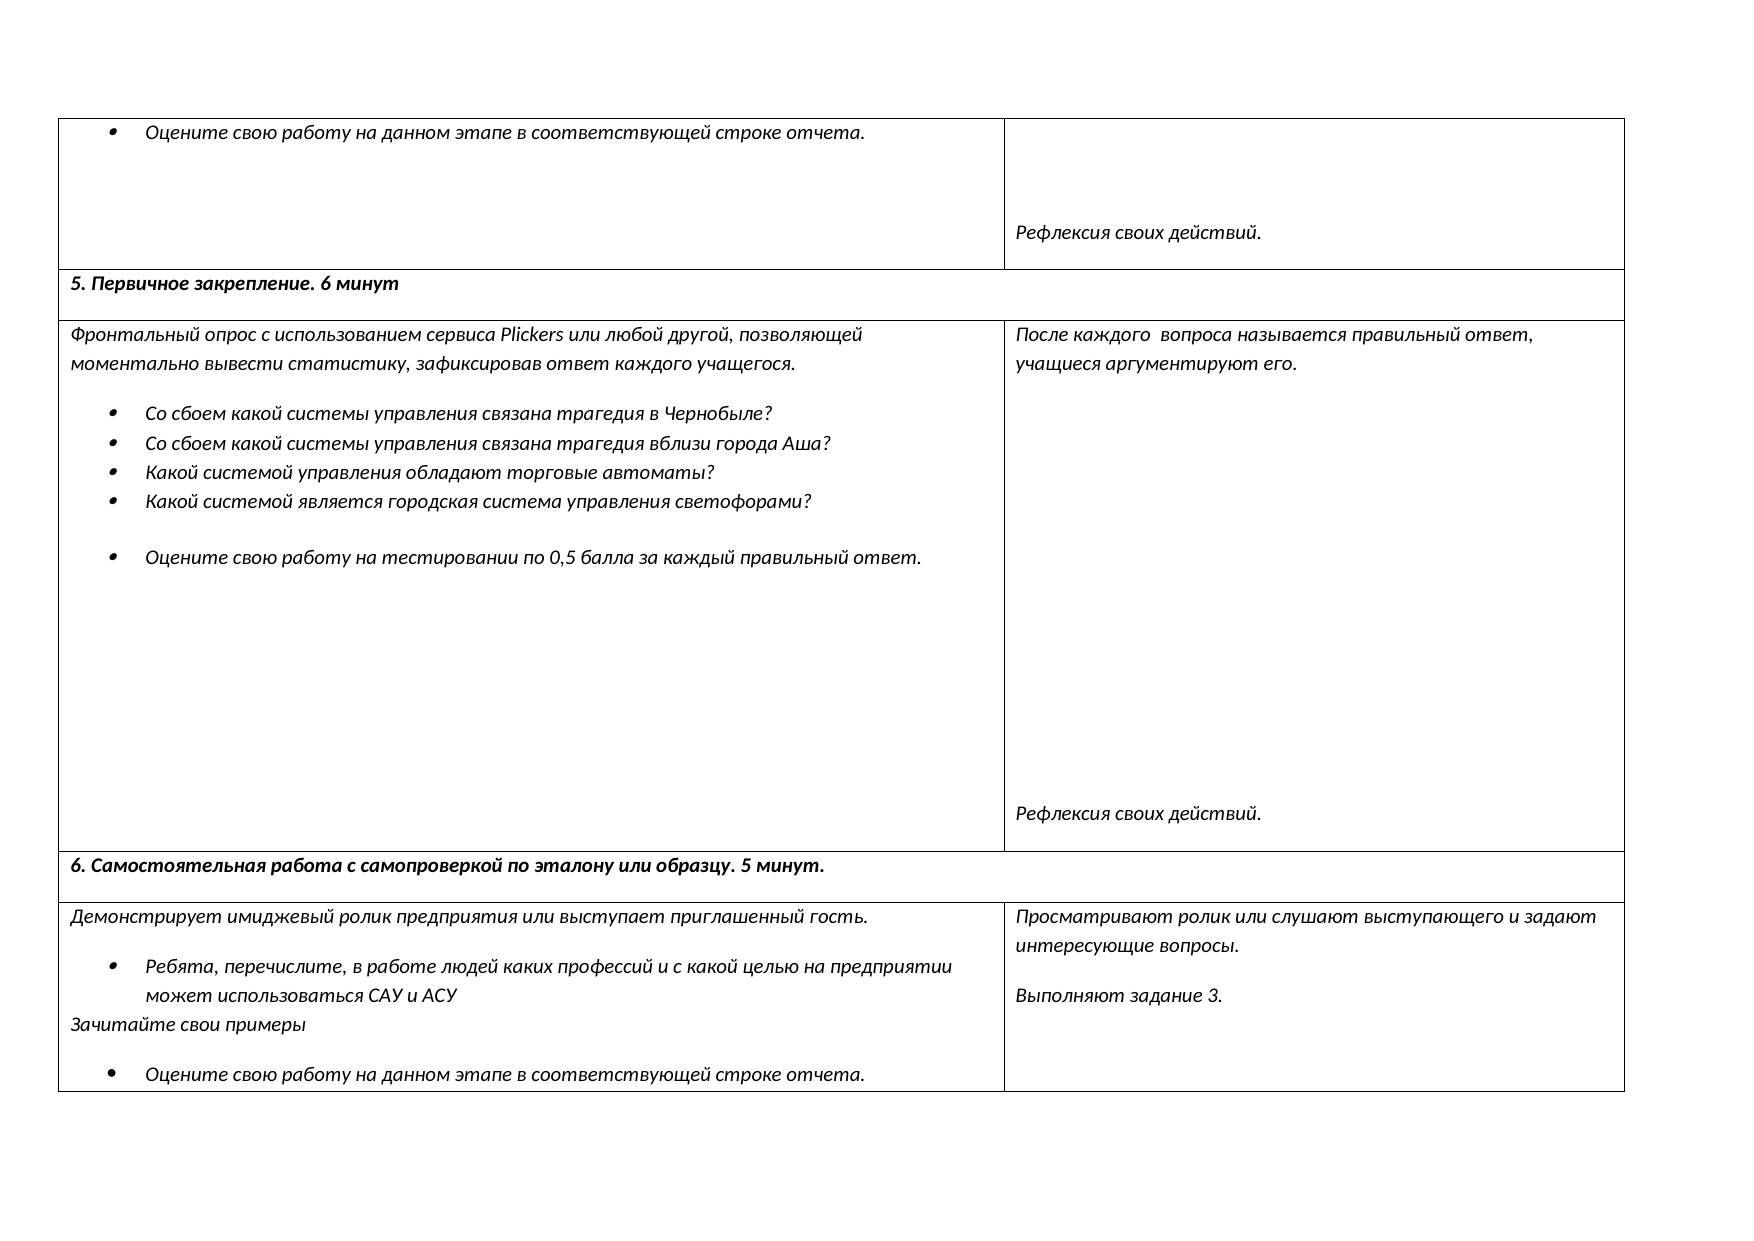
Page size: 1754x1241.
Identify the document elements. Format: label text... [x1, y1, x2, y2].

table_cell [1005, 119, 1624, 269]
table_cell Фронтальный опрос с использованием сервиса Plickers или любой другой, позволяющей моментально вывести статистику, зафиксировав ответ каждого учащегося. Со сбоем какой системы управления связана трагедия в Чернобыле? Со сбоем какой системы управления связана трагедия вблизи города Аша? Какой системой управления обладают торговые автоматы? Какой системой является городская система управления светофорами? Оцените свою работу на тестировании по 0,5 балла за каждый правильный ответ. [59, 321, 1004, 851]
table_cell 5. Первичное закрепление. 6 минут [59, 270, 1624, 320]
table_cell После каждого вопроса называется правильный ответ, учащиеся аргументируют его. Рефлексия своих действий. [1005, 321, 1624, 851]
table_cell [59, 119, 1004, 269]
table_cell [59, 903, 1004, 1091]
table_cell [1005, 903, 1624, 1091]
table_cell 6. Самостоятельная работа с самопроверкой по эталону или образцу. 5 минут. [59, 852, 1624, 902]
